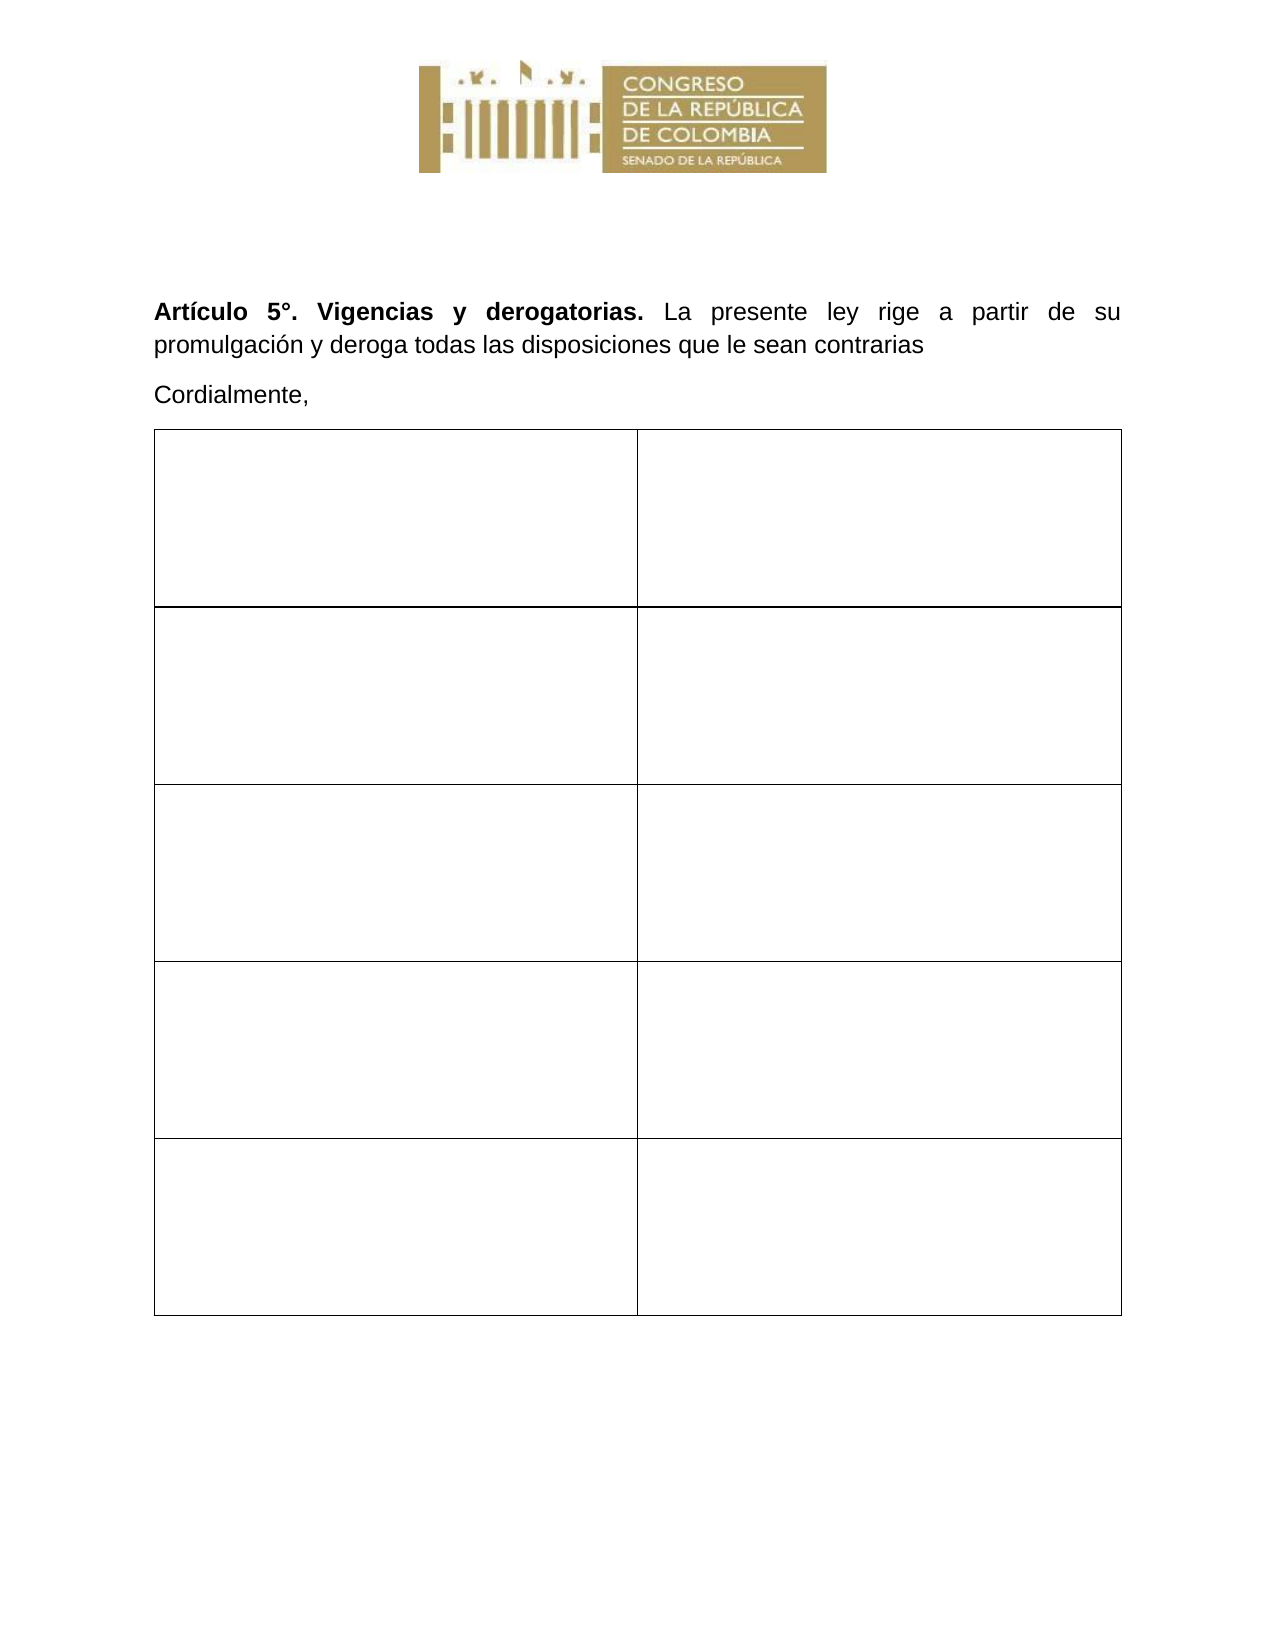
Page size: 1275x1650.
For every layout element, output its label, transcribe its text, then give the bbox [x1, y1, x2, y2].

text Cordialmente, [153, 379, 1121, 408]
table_cell [155, 608, 637, 784]
table_cell [155, 1139, 637, 1315]
table_cell [638, 962, 1121, 1138]
text Artículo 5°. Vigencias y derogatorias. La presente ley rige a partir de su promulgación y deroga todas las disposiciones que le sean contrarias [153, 297, 1121, 359]
table_cell [638, 785, 1121, 961]
table_cell [155, 785, 637, 961]
table_cell [638, 1139, 1121, 1315]
table_cell [638, 608, 1121, 784]
table_cell [155, 962, 637, 1138]
picture [419, 60, 828, 173]
table_header [155, 430, 637, 606]
table_header [638, 430, 1121, 606]
